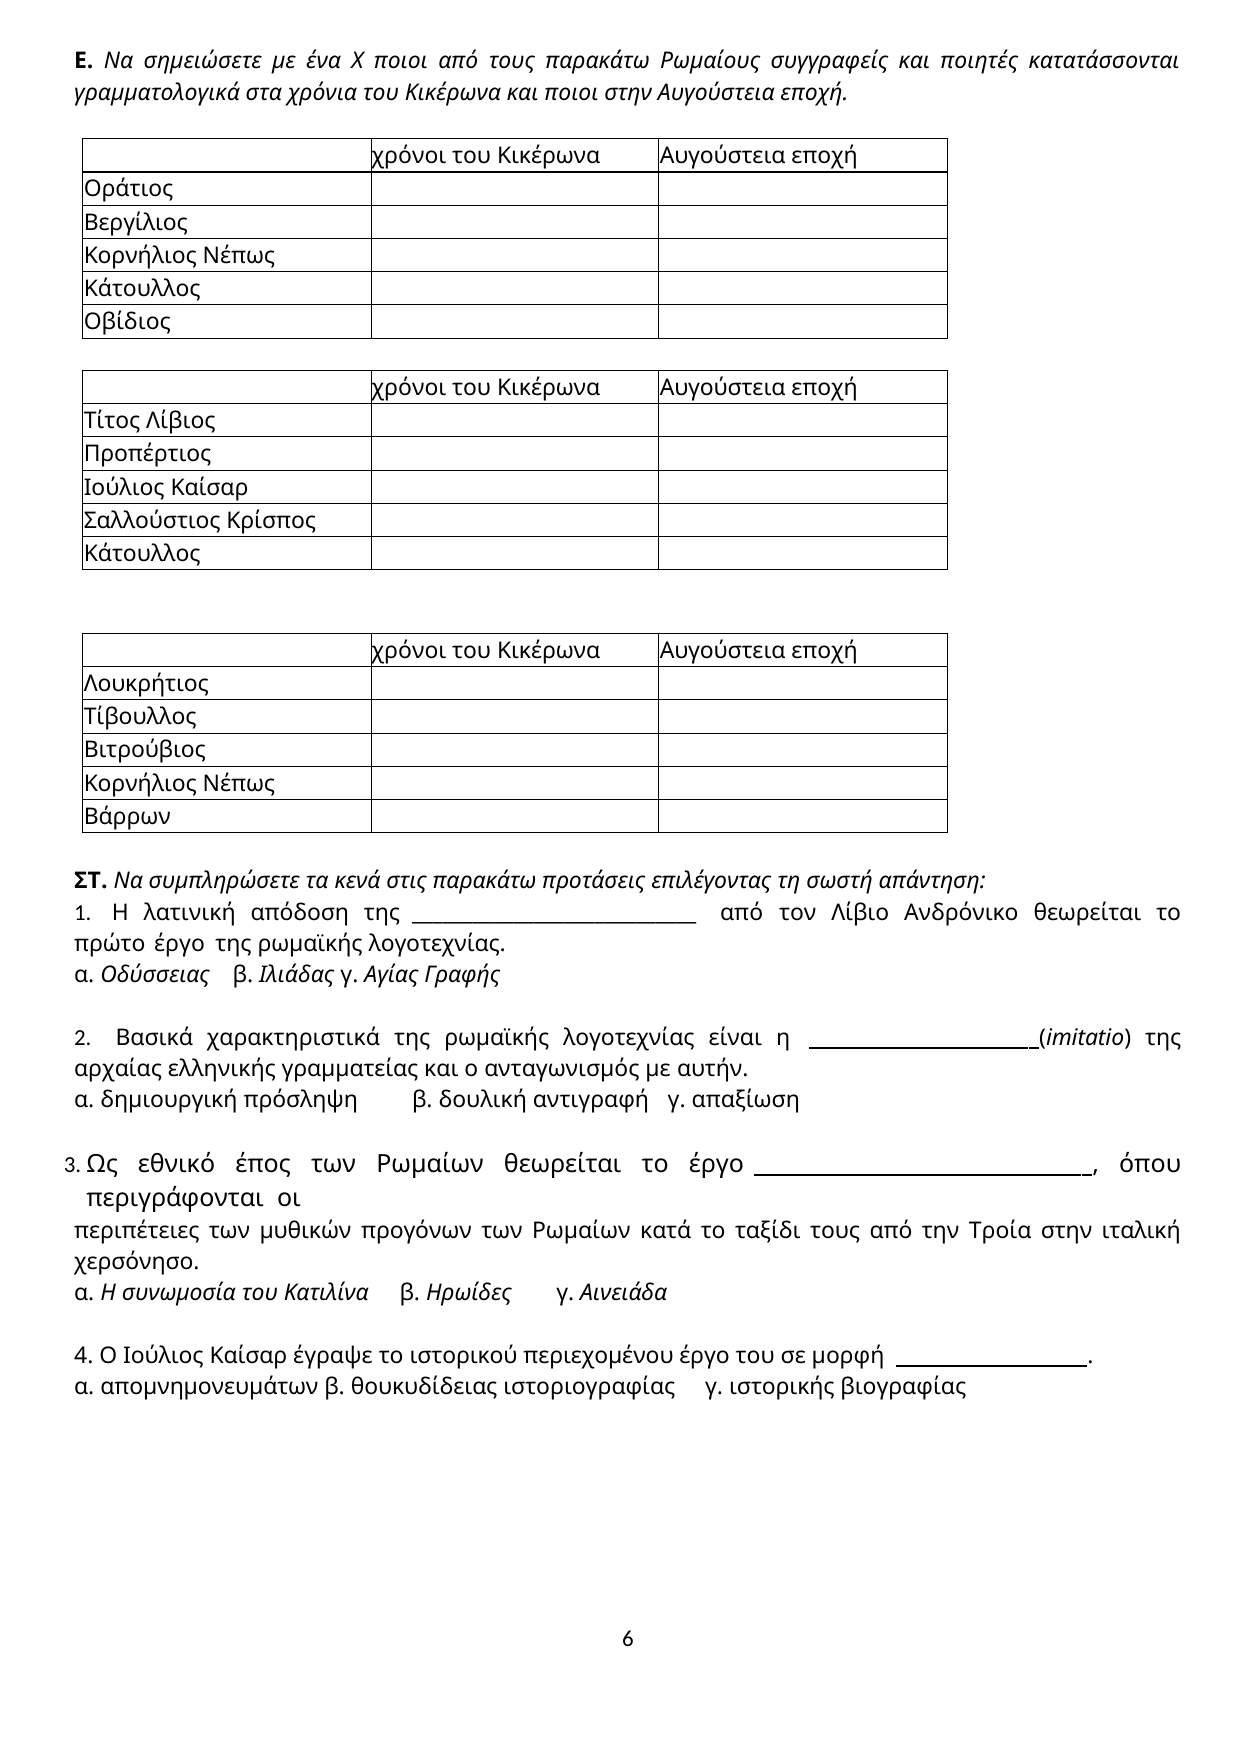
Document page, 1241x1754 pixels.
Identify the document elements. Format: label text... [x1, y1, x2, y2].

table_cell [659, 800, 947, 832]
text ΣΤ. Να συμπληρώσετε τα κενά στις παρακάτω προτάσεις επιλέγοντας τη σωστή απάντηση: [74, 864, 1181, 896]
table_cell [372, 173, 658, 204]
table_cell [659, 404, 947, 436]
list Βασικά χαρακτηριστικά της ρωμαϊκής λογοτεχνίας είναι η (imitatio) της αρχαίας ελληνικής γραμματείας και ο ανταγωνισμός με αυτήν. [74, 1021, 1181, 1083]
table_header Αυγούστεια εποχή [659, 634, 947, 666]
table_cell [659, 239, 947, 271]
table_header Αυγούστεια εποχή [659, 139, 947, 171]
table_cell [659, 504, 947, 536]
text α. Οδύσσειας β. Ιλιάδας γ. Αγίας Γραφής [74, 958, 1181, 989]
text 4. Ο Ιούλιος Καίσαρ έγραψε το ιστορικού περιεχομένου έργο του σε μορφή . [74, 1339, 1181, 1370]
table_cell [659, 173, 947, 204]
list Ως εθνικό έπος των Ρωμαίων θεωρείται το έργο , όπου περιγράφονται οι [63, 1146, 1181, 1214]
table_cell [659, 272, 947, 304]
text α. δημιουργική πρόσληψη β. δουλική αντιγραφή γ. απαξίωση [74, 1083, 1181, 1114]
table_cell [372, 504, 658, 536]
table_header [83, 139, 371, 171]
table_cell [372, 667, 658, 699]
text περιπέτειες των μυθικών προγόνων των Ρωμαίων κατά το ταξίδι τους από την Τροία στην ιταλική χερσόνησο. [74, 1214, 1181, 1276]
table_cell Προπέρτιος [83, 437, 371, 469]
table_header Αυγούστεια εποχή [659, 371, 947, 403]
table_cell [659, 700, 947, 732]
table_cell [372, 800, 658, 832]
text α. Η συνωμοσία του Κατιλίνα β. Ηρωίδες γ. Αινειάδα [74, 1276, 1181, 1307]
table_cell [659, 437, 947, 469]
table_cell [659, 537, 947, 569]
table_header χρόνοι του Κικέρωνα [372, 371, 658, 403]
table_cell [372, 272, 658, 304]
table_cell Κορνήλιος Νέπως [83, 767, 371, 799]
table_cell [372, 206, 658, 238]
table_cell Λουκρήτιος [83, 667, 371, 699]
table_cell Τίβουλλος [83, 700, 371, 732]
text α. απομνημονευμάτων β. θουκυδίδειας ιστοριογραφίας γ. ιστορικής βιογραφίας [74, 1370, 1181, 1401]
table_cell Σαλλούστιος Κρίσπος [83, 504, 371, 536]
table_header [83, 371, 371, 403]
table_cell Κάτουλλος [83, 272, 371, 304]
table_header χρόνοι του Κικέρωνα [372, 139, 658, 171]
table_cell [659, 767, 947, 799]
table_cell Κάτουλλος [83, 537, 371, 569]
table_cell [372, 471, 658, 503]
table_cell Οράτιος [83, 173, 371, 204]
table_cell [659, 667, 947, 699]
table_cell Βιτρούβιος [83, 734, 371, 766]
table_cell Βάρρων [83, 800, 371, 832]
table_cell Τίτος Λίβιος [83, 404, 371, 436]
table_cell [372, 537, 658, 569]
table_cell [659, 734, 947, 766]
text Ε. Να σημειώσετε με ένα Χ ποιοι από τους παρακάτω Ρωμαίους συγγραφείς και ποιητές κατατάσσονται γραμματολογικά στα χρόνια του Κικέρωνα και ποιοι στην Αυγούστεια εποχή. [74, 44, 1181, 107]
table_cell Οβίδιος [83, 305, 371, 337]
table_header χρόνοι του Κικέρωνα [372, 634, 658, 666]
list Η λατινική απόδοση της ____________________________ από τον Λίβιο Ανδρόνικο θεωρείται το πρώτο έργο της ρωμαϊκής λογοτεχνίας. [74, 896, 1181, 958]
table_cell [372, 305, 658, 337]
table_cell [372, 767, 658, 799]
table_header [83, 634, 371, 666]
table_cell [372, 700, 658, 732]
table_cell [659, 305, 947, 337]
table_cell [372, 734, 658, 766]
table_cell Βεργίλιος [83, 206, 371, 238]
table_cell Ιούλιος Καίσαρ [83, 471, 371, 503]
table_cell [659, 206, 947, 238]
table_cell [372, 404, 658, 436]
table_cell Κορνήλιος Νέπως [83, 239, 371, 271]
table_cell [372, 437, 658, 469]
table_cell [659, 471, 947, 503]
table_cell [372, 239, 658, 271]
